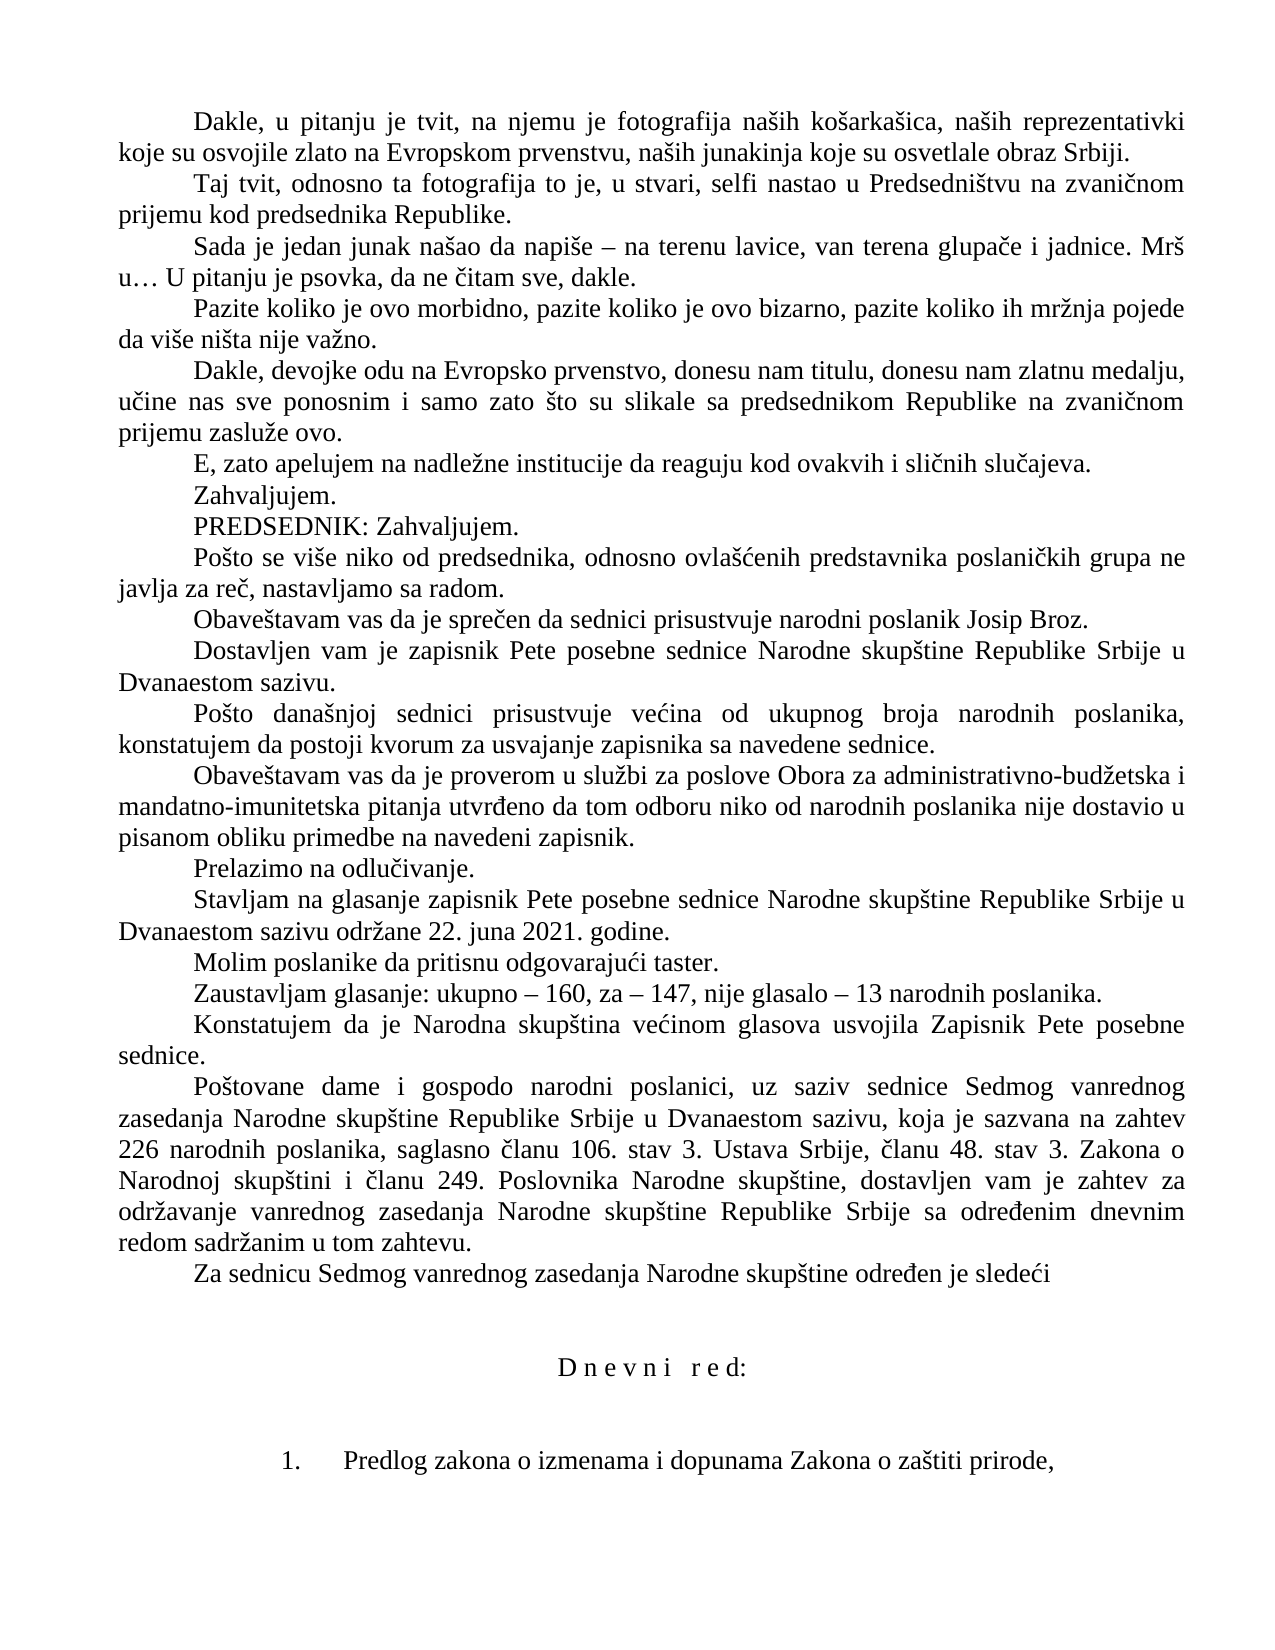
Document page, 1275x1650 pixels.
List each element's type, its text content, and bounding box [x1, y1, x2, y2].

text Dakle, u pitanju je tvit, na njemu je fotografija naših košarkašica, naših reprezentativki koje su osvojile zlato na Evropskom prvenstvu, naših junakinja koje su osvetlale obraz Srbiji. [118, 105, 1186, 167]
text Zaustavljam glasanje: ukupno – 160, za – 147, nije glasalo – 13 narodnih poslanika. [118, 977, 1186, 1008]
text Poštovane dame i gospodo narodni poslanici, uz saziv sednice Sedmog vanrednog zasedanja Narodne skupštine Republike Srbije u Dvanaestom sazivu, koja je sazvana na zahtev 226 narodnih poslanika, saglasno članu 106. stav 3. Ustava Srbije, članu 48. stav 3. Zakona o Narodnoj skupštini i članu 249. Poslovnika Narodne skupštine, dostavljen vam je zahtev za održavanje vanrednog zasedanja Narodne skupštine Republike Srbije sa određenim dnevnim redom sadržanim u tom zahtevu. [118, 1071, 1186, 1257]
text Sada je jedan junak našao da napiše – na terenu lavice, van terena glupače i jadnice. Mrš u… U pitanju je psovka, da ne čitam sve, dakle. [118, 229, 1186, 292]
text Taj tvit, odnosno ta fotografija to je, u stvari, selfi nastao u Predsedništvu na zvaničnom prijemu kod predsednika Republike. [118, 167, 1186, 229]
text Prelazimo na odlučivanje. [118, 852, 1186, 884]
text Konstatujem da je Narodna skupština većinom glasova usvojila Zapisnik Pete posebne sednice. [118, 1008, 1186, 1071]
text D n e v n i r e d: [118, 1351, 1186, 1382]
text Obaveštavam vas da je proverom u službi za poslove Obora za administrativno-budžetska i mandatno-imunitetska pitanja utvrđeno da tom odboru niko od narodnih poslanika nije dostavio u pisanom obliku primedbe na navedeni zapisnik. [118, 759, 1186, 852]
text PREDSEDNIK: Zahvaljujem. [118, 510, 1186, 541]
text Dostavljen vam je zapisnik Pete posebne sednice Narodne skupštine Republike Srbije u Dvanaestom sazivu. [118, 634, 1186, 697]
text Obaveštavam vas da je sprečen da sednici prisustvuje narodni poslanik Josip Broz. [118, 603, 1186, 634]
text Dakle, devojke odu na Evropsko prvenstvo, donesu nam titulu, donesu nam zlatnu medalju, učine nas sve ponosnim i samo zato što su slikale sa predsednikom Republike na zvaničnom prijemu zasluže ovo. [118, 354, 1186, 448]
text Pošto se više niko od predsednika, odnosno ovlašćenih predstavnika poslaničkih grupa ne javlja za reč, nastavljamo sa radom. [118, 541, 1186, 603]
text Za sednicu Sedmog vanrednog zasedanja Narodne skupštine određen je sledeći [118, 1257, 1186, 1288]
text Molim poslanike da pritisnu odgovarajući taster. [118, 946, 1186, 977]
text Pazite koliko je ovo morbidno, pazite koliko je ovo bizarno, pazite koliko ih mržnja pojede da više ništa nije važno. [118, 292, 1186, 354]
text Stavljam na glasanje zapisnik Pete posebne sednice Narodne skupštine Republike Srbije u Dvanaestom sazivu održane 22. juna 2021. godine. [118, 884, 1186, 946]
text Zahvaljujem. [118, 479, 1186, 510]
list Predlog zakona o izmenama i dopunama Zakona o zaštiti prirode, [133, 1444, 1186, 1475]
text Pošto današnjoj sednici prisustvuje većina od ukupnog broja narodnih poslanika, konstatujem da postoji kvorum za usvajanje zapisnika sa navedene sednice. [118, 697, 1186, 759]
text E, zato apelujem na nadležne institucije da reaguju kod ovakvih i sličnih slučajeva. [118, 448, 1186, 479]
